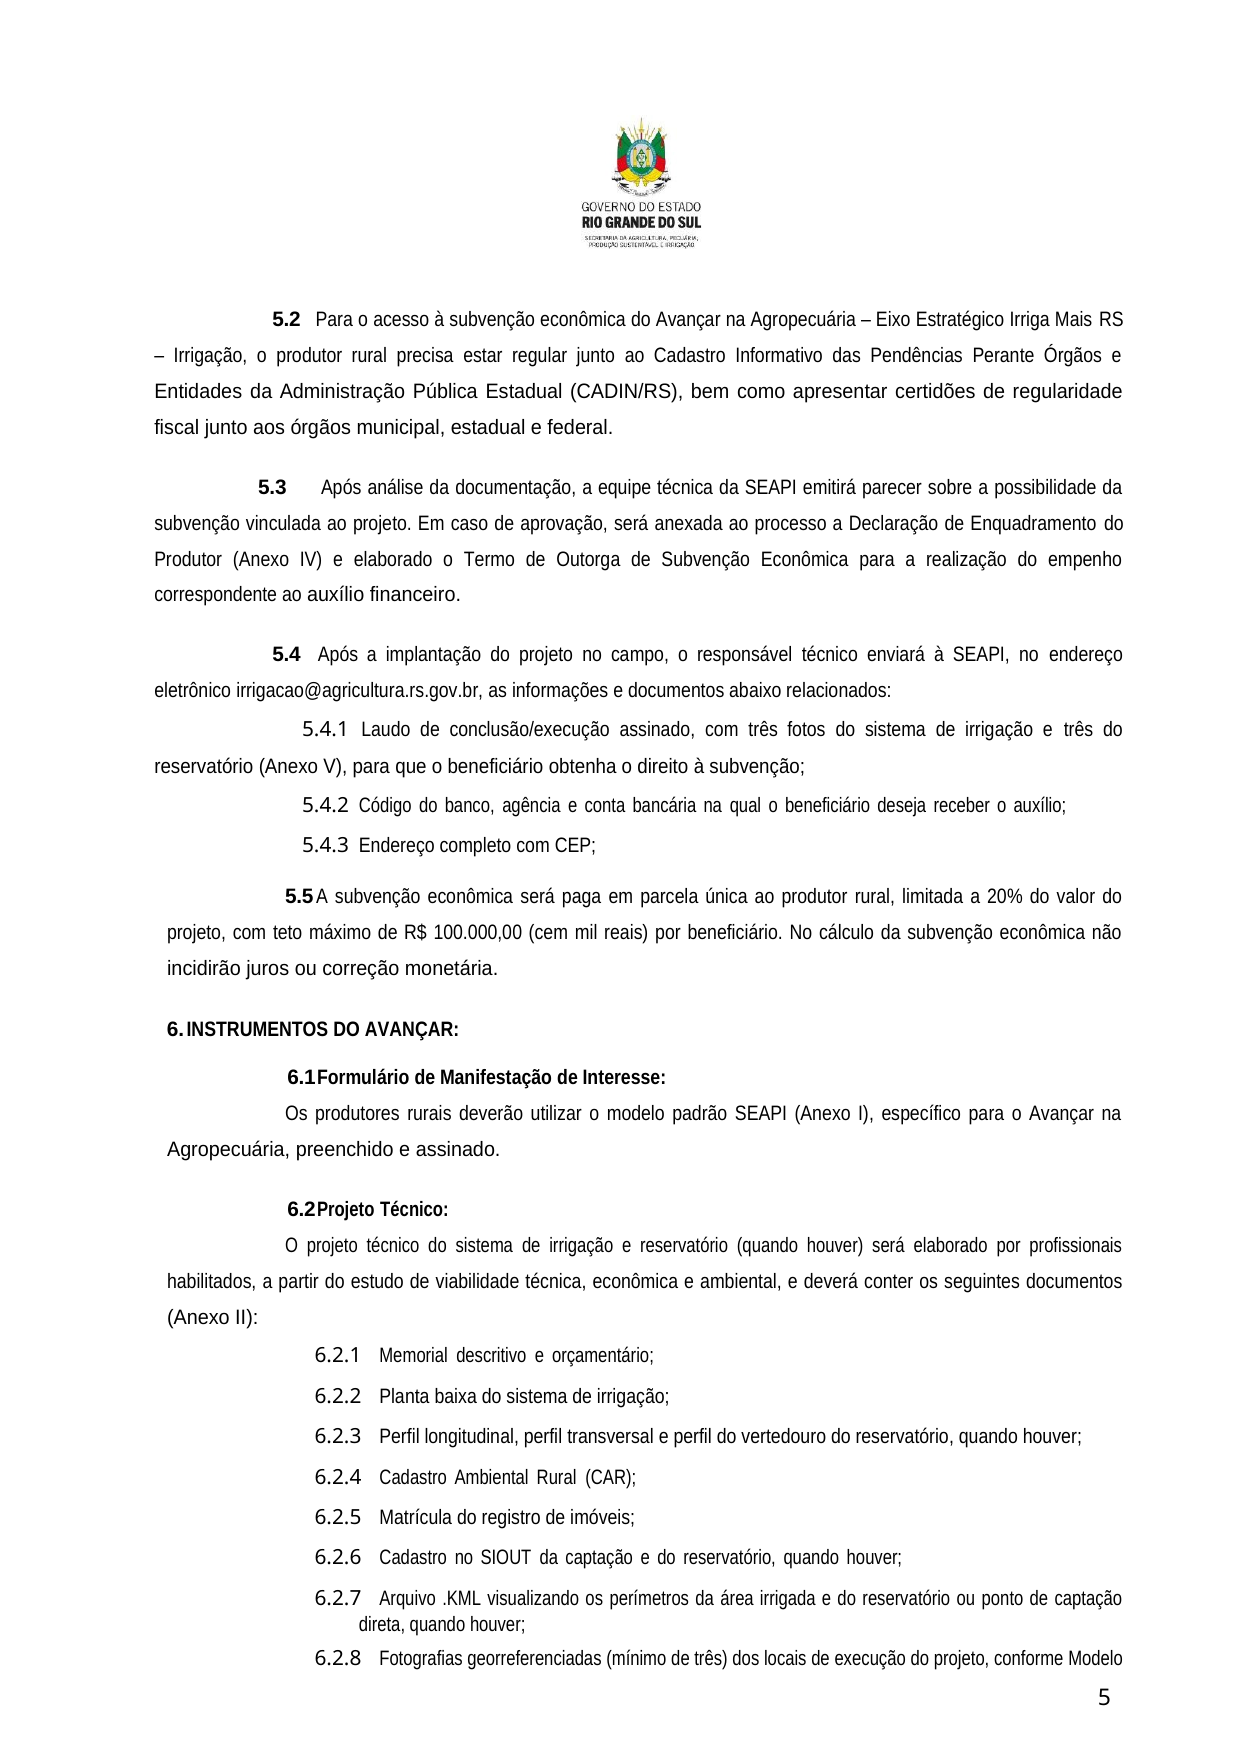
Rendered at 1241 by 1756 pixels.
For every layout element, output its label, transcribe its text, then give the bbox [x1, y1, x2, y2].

list Cadastro no SIOUT da captação e do reservatório, quando houver; [314, 1542, 1123, 1571]
subtitle Projeto Técnico: [287, 1197, 1123, 1221]
list Laudo de conclusão/execução assinado, com três fotos do sistema de irrigação e três do reservatório (Anexo V), para que o beneficiário obtenha o direito à subvenção; [154, 714, 1123, 778]
list Endereço completo com CEP; [302, 831, 1123, 859]
subtitle INSTRUMENTOS DO AVANÇAR: [167, 1017, 1123, 1041]
list Formulário de Manifestação de Interesse: [287, 1065, 1123, 1089]
list Código do banco, agência e conta bancária na qual o beneficiário deseja receber o auxílio; [302, 790, 1123, 818]
list Fotografias georreferenciadas (mínimo de três) dos locais de execução do projeto, conforme Modelo ao final do Manual Operativo; [314, 1647, 1123, 1671]
picture [580, 115, 702, 249]
list Memorial descritivo e orçamentário; [314, 1341, 1123, 1369]
list Arquivo .KML visualizando os perímetros da área irrigada e do reservatório ou ponto de captação direta, quando houver; [314, 1583, 1123, 1635]
list Matrícula do registro de imóveis; [314, 1502, 1123, 1531]
list Após análise da documentação, a equipe técnica da SEAPI emitirá parecer sobre a possibilidade da subvenção vinculada ao projeto. Em caso de aprovação, será anexada ao processo a Declaração de Enquadramento do Produtor (Anexo IV) e elaborado o Termo de Outorga de Subvenção Econômica para a realização do empenho correspondente ao auxílio financeiro. [154, 474, 1123, 606]
list Planta baixa do sistema de irrigação; [314, 1381, 1123, 1409]
list Perfil longitudinal, perfil transversal e perfil do vertedouro do reservatório, quando houver; [314, 1421, 1123, 1450]
text Os produtores rurais deverão utilizar o modelo padrão SEAPI (Anexo I), específico para o Avançar na Agropecuária, preenchido e assinado. [167, 1101, 1123, 1161]
text O projeto técnico do sistema de irrigação e reservatório (quando houver) será elaborado por profissionais habilitados, a partir do estudo de viabilidade técnica, econômica e ambiental, e deverá conter os seguintes documentos (Anexo II): [167, 1233, 1123, 1328]
list A subvenção econômica será paga em parcela única ao produtor rural, limitada a 20% do valor do projeto, com teto máximo de R$ 100.000,00 (cem mil reais) por beneficiário. No cálculo da subvenção econômica não incidirão juros ou correção monetária. [167, 884, 1123, 980]
list Após a implantação do projeto no campo, o responsável técnico enviará à SEAPI, no endereço eletrônico irrigacao@agricultura.rs.gov.br, as informações e documentos abaixo relacionados: [154, 642, 1123, 702]
list Para o acesso à subvenção econômica do Avançar na Agropecuária – Eixo Estratégico Irriga Mais RS – Irrigação, o produtor rural precisa estar regular junto ao Cadastro Informativo das Pendências Perante Órgãos e Entidades da Administração Pública Estadual (CADIN/RS), bem como apresentar certidões de regularidade fiscal junto aos órgãos municipal, estadual e federal. [154, 307, 1123, 438]
list Cadastro Ambiental Rural (CAR); [314, 1462, 1123, 1490]
